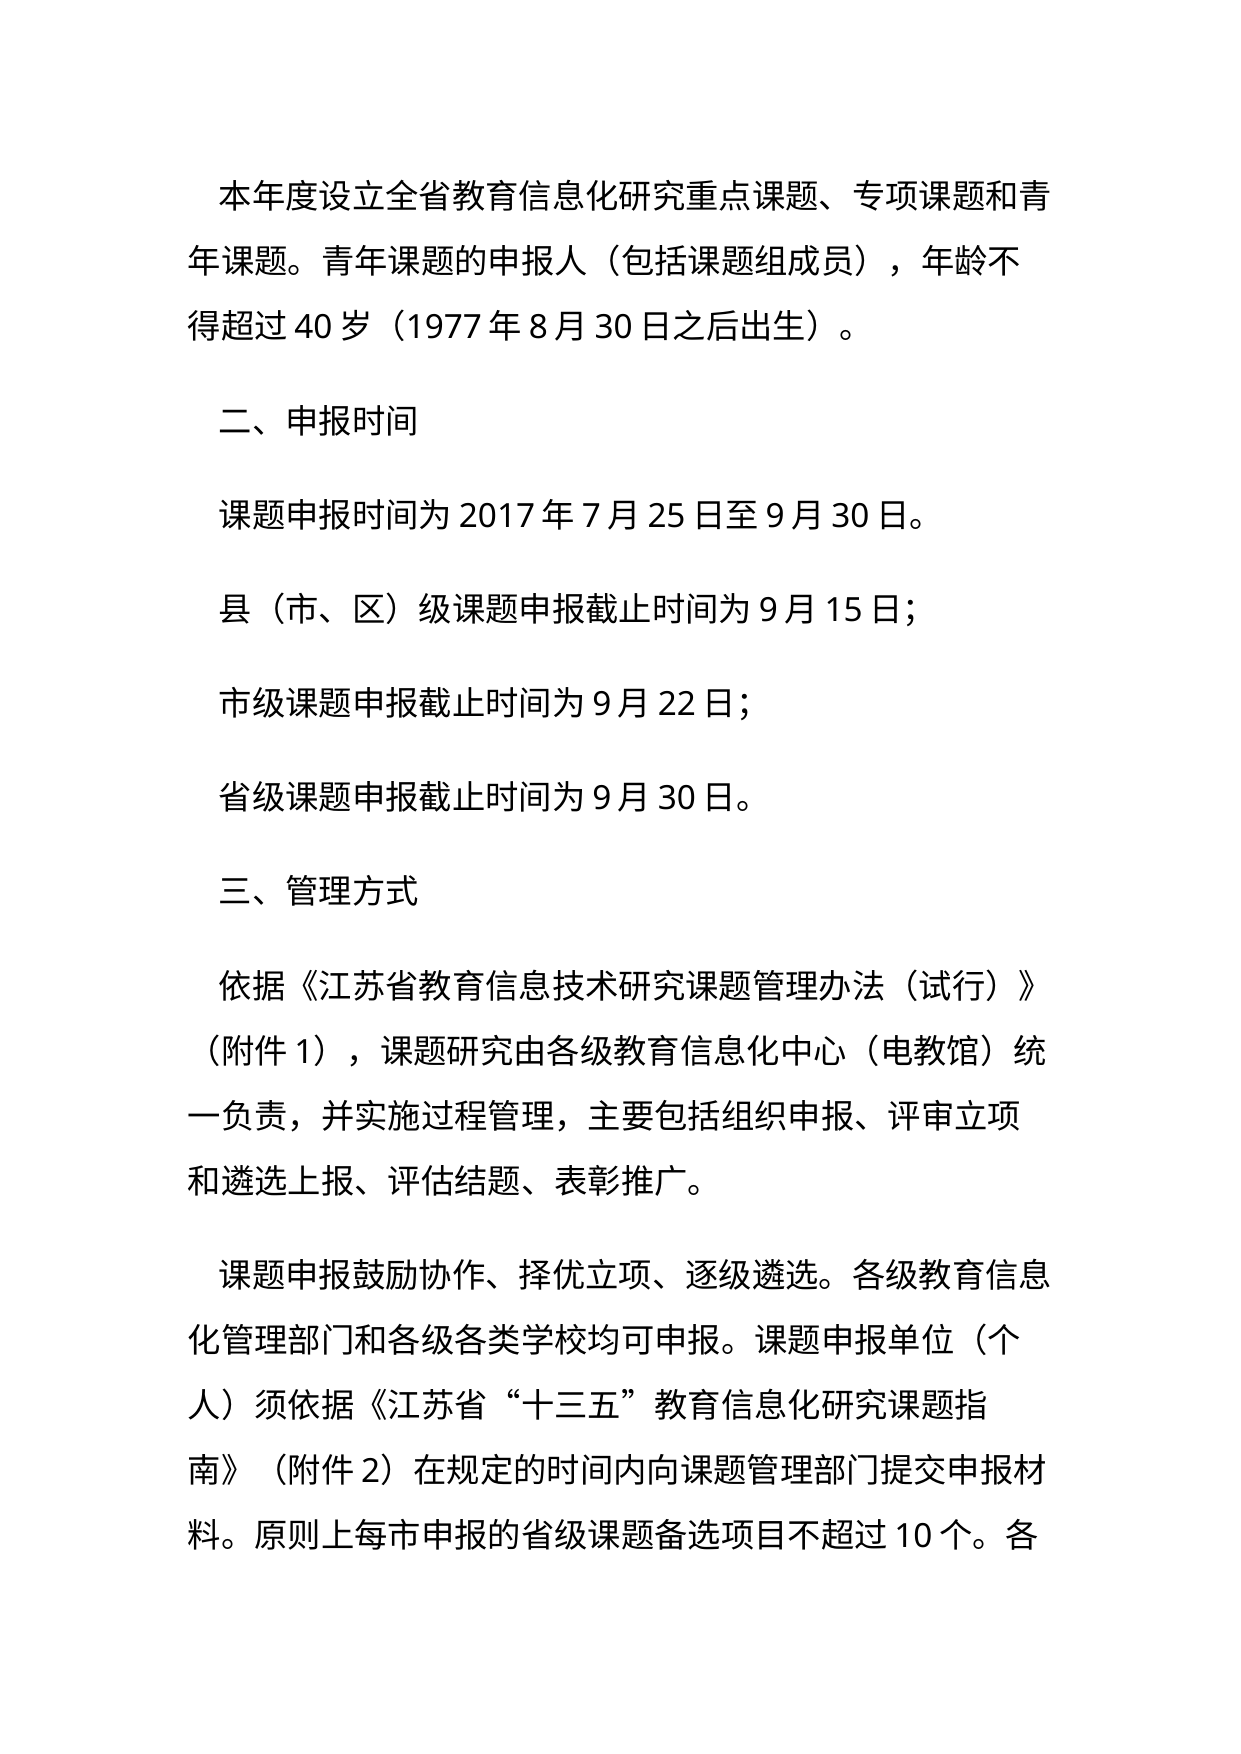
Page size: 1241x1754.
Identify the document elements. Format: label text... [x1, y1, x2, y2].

text 三、管理方式 [187, 857, 1053, 922]
text 市级课题申报截止时间为9月22日； [187, 669, 1053, 734]
text 省级课题申报截止时间为9月30日。 [187, 763, 1053, 828]
text 县（市、区）级课题申报截止时间为9月15日； [187, 574, 1053, 639]
text 本年度设立全省教育信息化研究重点课题、专项课题和青年课题。青年课题的申报人（包括课题组成员），年龄不得超过40岁（1977年8月30日之后出生）。 [187, 162, 1053, 357]
text 二、申报时间 [187, 386, 1053, 451]
text 依据《江苏省教育信息技术研究课题管理办法（试行）》（附件1），课题研究由各级教育信息化中心（电教馆）统一负责，并实施过程管理，主要包括组织申报、评审立项和遴选上报、评估结题、表彰推广。 [187, 951, 1053, 1211]
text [187, 1240, 1053, 1565]
text 课题申报时间为2017年7月25日至9月30日。 [187, 480, 1053, 545]
